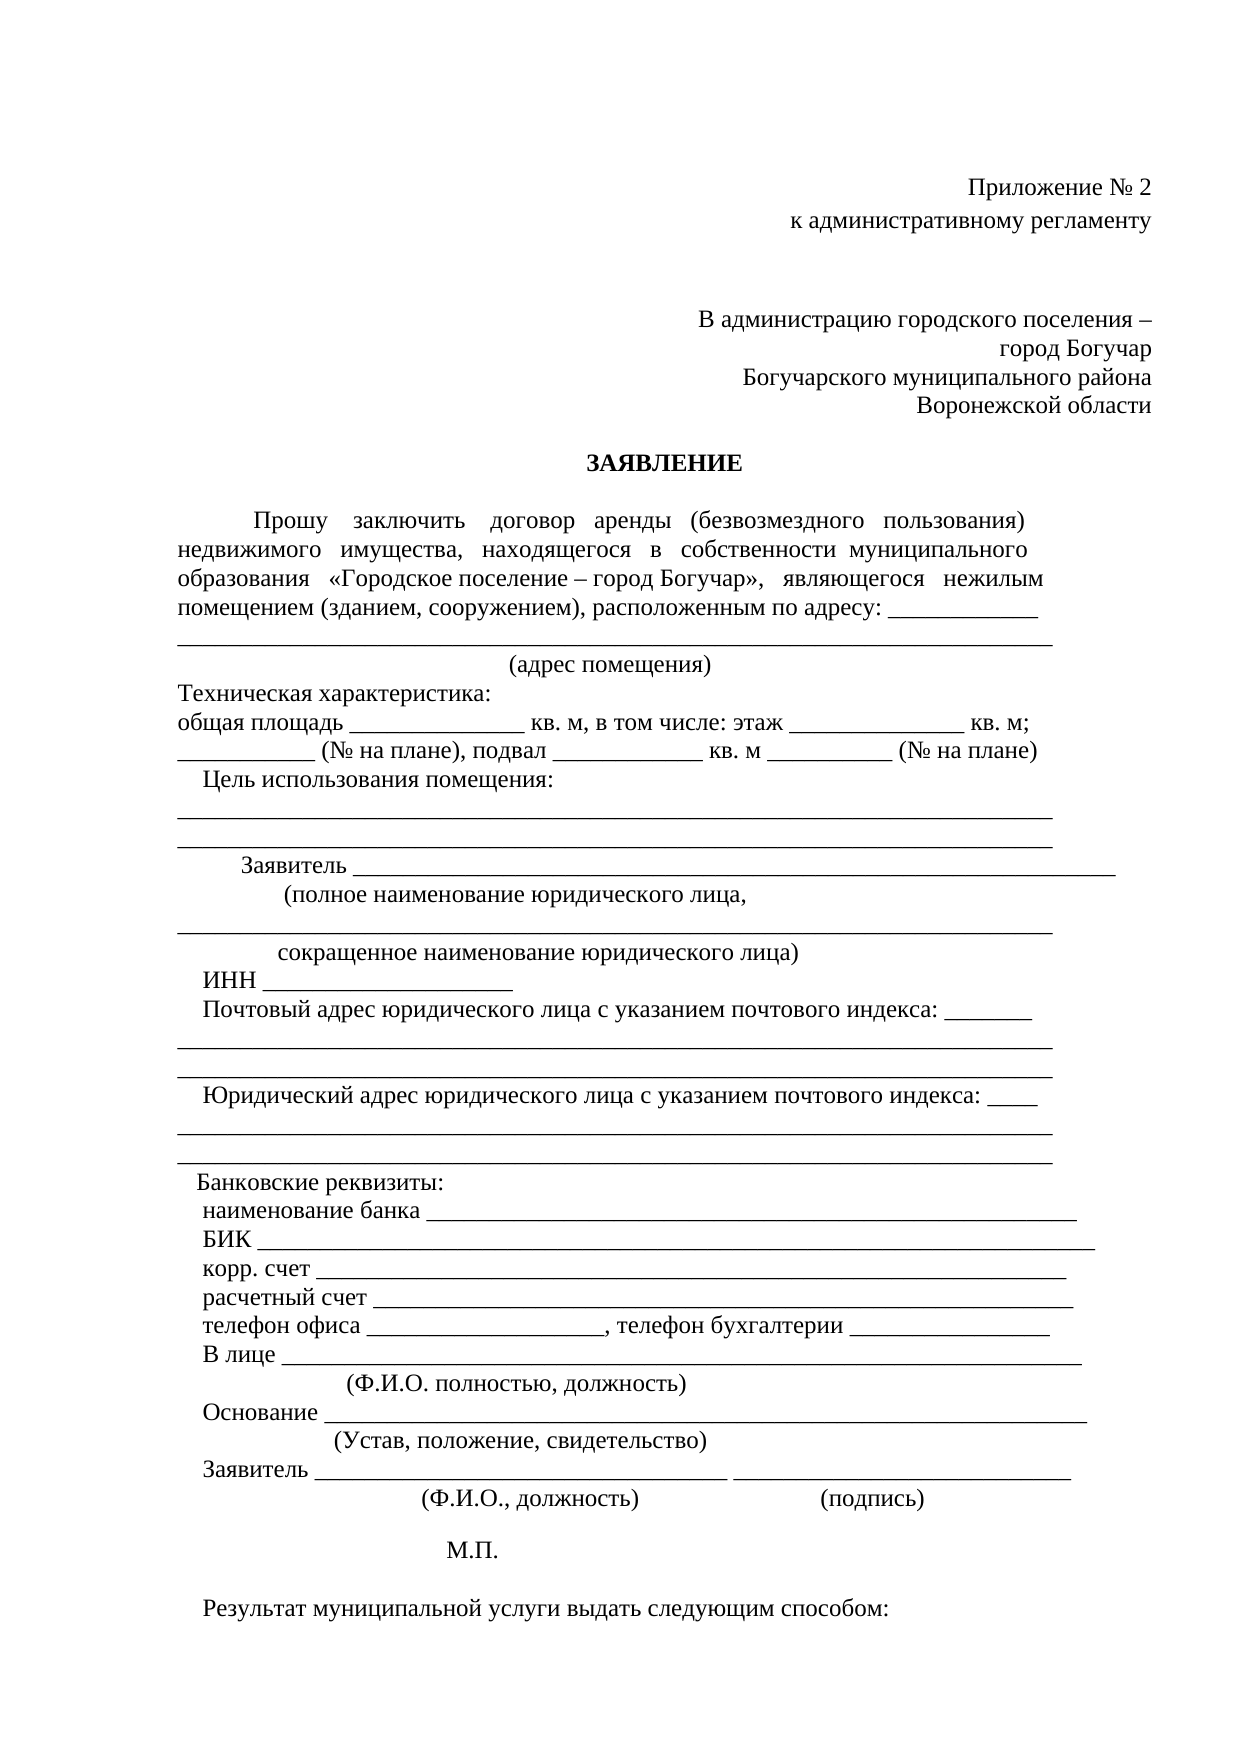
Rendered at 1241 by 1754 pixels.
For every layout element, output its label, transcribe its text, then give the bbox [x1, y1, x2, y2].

text ЗАЯВЛЕНИЕ [177, 448, 1152, 477]
text ______________________________________________________________________ [177, 1109, 1152, 1138]
text М.П. [177, 1535, 1152, 1564]
text ______________________________________________________________________ [177, 822, 1152, 850]
text наименование банка ____________________________________________________ [177, 1195, 1152, 1224]
text ИНН ____________________ [177, 965, 1152, 994]
text (адрес помещения) [177, 649, 1152, 678]
text Заявитель _____________________________________________________________ [177, 850, 1152, 879]
list Приложение № 2 [177, 172, 1152, 201]
text ______________________________________________________________________ [177, 908, 1152, 937]
text В администрацию городского поселения – [177, 304, 1152, 333]
text Богучарского муниципального района [177, 362, 1152, 390]
text (Ф.И.О., должность) (подпись) [177, 1483, 1152, 1512]
text Прошу заключить договор аренды (безвозмездного пользования) [177, 505, 1152, 534]
text образования «Городское поселение – город Богучар», являющегося нежилым [177, 563, 1152, 592]
text ______________________________________________________________________ [177, 1052, 1152, 1080]
text ______________________________________________________________________ [177, 1023, 1152, 1052]
text Результат муниципальной услуги выдать следующим способом: [177, 1593, 1152, 1621]
text город Богучар [177, 333, 1152, 362]
text Цель использования помещения: ______________________________________________________________________ [177, 764, 1152, 822]
text БИК ___________________________________________________________________ [177, 1224, 1152, 1253]
text Воронежской области [177, 390, 1152, 419]
text Юридический адрес юридического лица с указанием почтового индекса: ____ [177, 1080, 1152, 1109]
text Основание _____________________________________________________________ [177, 1397, 1152, 1425]
text (Устав, положение, свидетельство) [177, 1425, 1152, 1454]
text (Ф.И.О. полностью, должность) [177, 1368, 1152, 1397]
text Банковские реквизиты: [177, 1167, 1152, 1195]
text Заявитель _________________________________ ___________________________ [177, 1454, 1152, 1483]
text В лице ________________________________________________________________ [177, 1339, 1152, 1368]
text Почтовый адрес юридического лица с указанием почтового индекса: _______ [177, 994, 1152, 1023]
text сокращенное наименование юридического лица) [177, 937, 1152, 965]
text помещением (зданием, сооружением), расположенным по адресу: ____________ [177, 592, 1152, 620]
text общая площадь ______________ кв. м, в том числе: этаж ______________ кв. м; [177, 707, 1152, 735]
text недвижимого имущества, находящегося в собственности муниципального [177, 534, 1152, 563]
text расчетный счет ________________________________________________________ [177, 1282, 1152, 1310]
text (полное наименование юридического лица, [177, 879, 1152, 908]
text ______________________________________________________________________ [177, 1138, 1152, 1167]
text ___________ (№ на плане), подвал ____________ кв. м __________ (№ на плане) [177, 735, 1152, 764]
text к административному регламенту [177, 205, 1152, 234]
text Техническая характеристика: [177, 678, 1152, 707]
text телефон офиса ___________________, телефон бухгалтерии ________________ [177, 1310, 1152, 1339]
text корр. счет ____________________________________________________________ [177, 1253, 1152, 1282]
text ______________________________________________________________________ [177, 620, 1152, 649]
